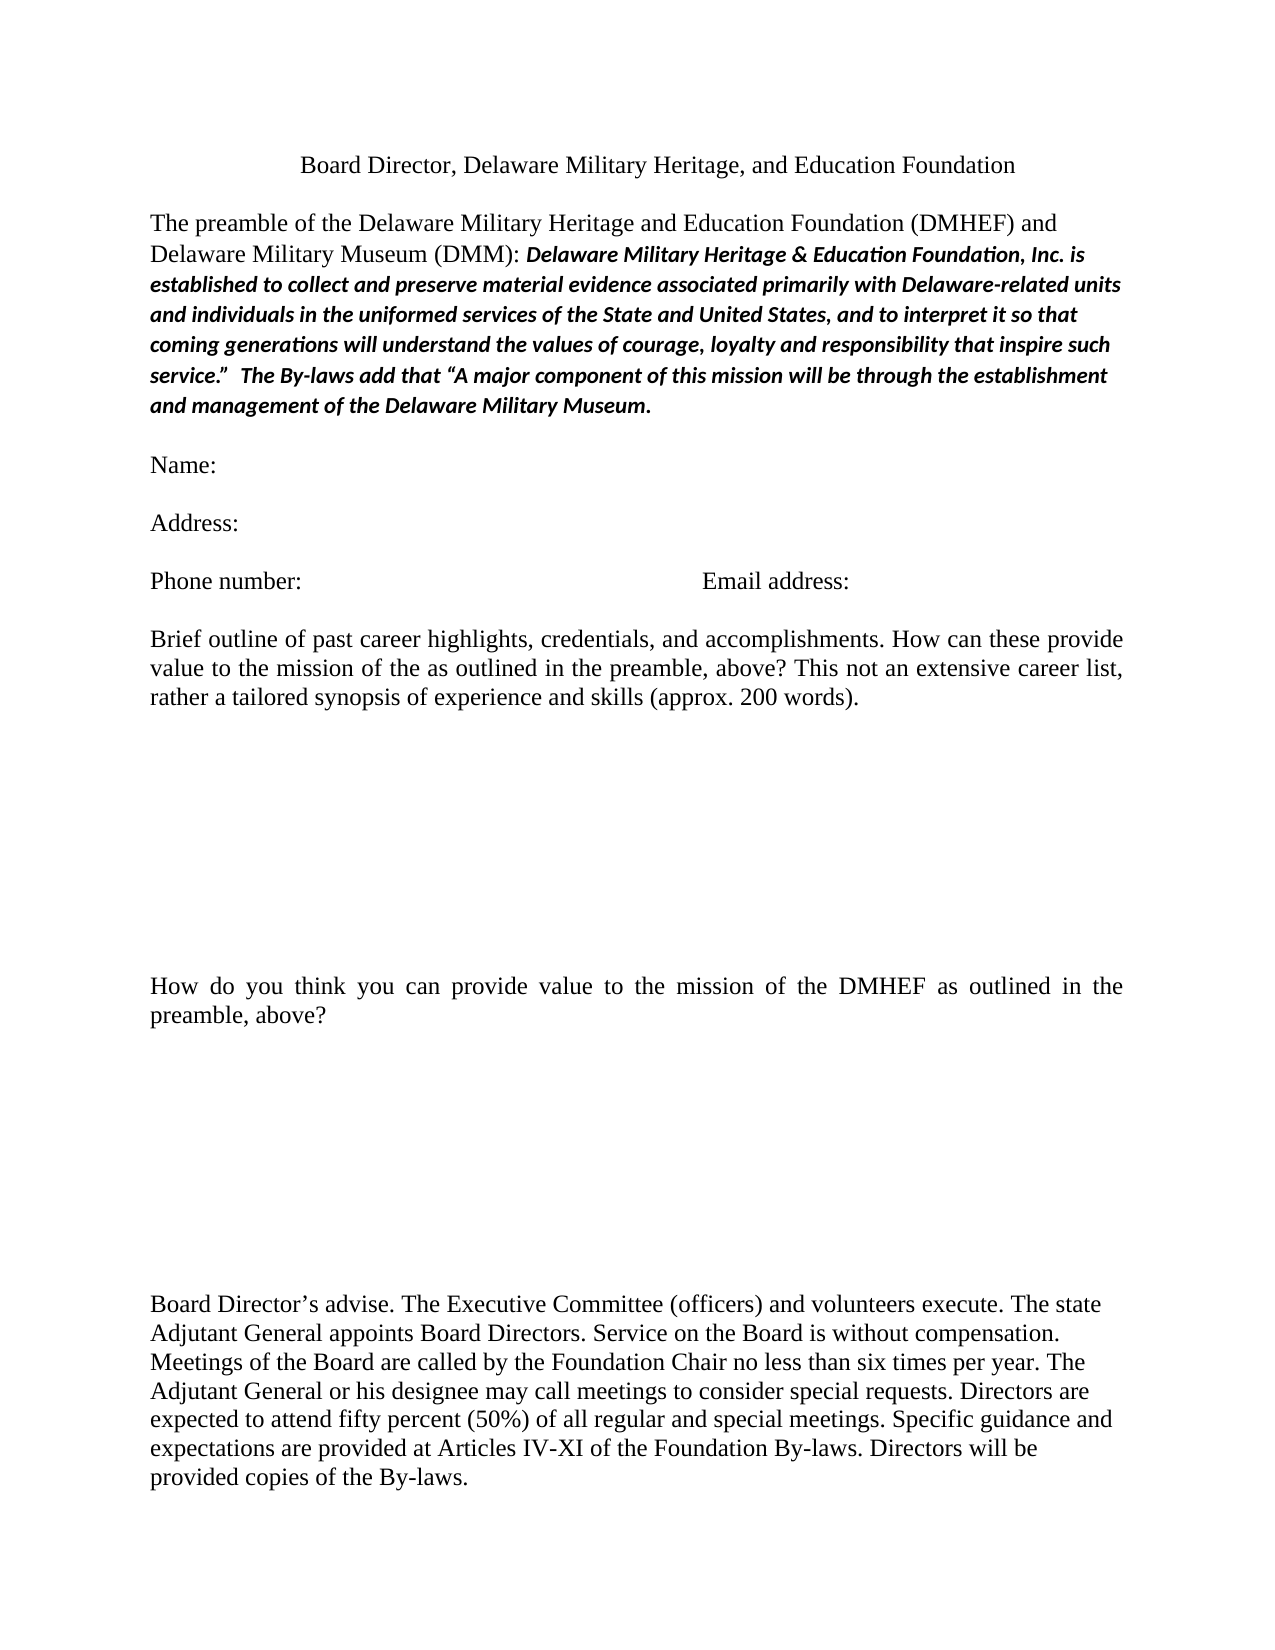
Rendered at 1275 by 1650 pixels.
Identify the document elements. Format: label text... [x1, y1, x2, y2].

text Board Director’s advise. The Executive Committee (officers) and volunteers execute. The state Adjutant General appoints Board Directors. Service on the Board is without compensation. Meetings of the Board are called by the Foundation Chair no less than six times per year. The Adjutant General or his designee may call meetings to consider special requests. Directors are expected to attend fifty percent (50%) of all regular and special meetings. Specific guidance and expectations are provided at Articles IV-XI of the Foundation By-laws. Directors will be provided copies of the By-laws. [150, 1289, 1125, 1491]
text Brief outline of past career highlights, credentials, and accomplishments. How can these provide value to the mission of the as outlined in the preamble, above? This not an extensive career list, rather a tailored synopsis of experience and skills (approx. 200 words). [150, 624, 1125, 710]
text Name: [150, 450, 1125, 479]
text How do you think you can provide value to the mission of the DMHEF as outlined in the preamble, above? [150, 971, 1125, 1029]
text Phone number: Email address: [150, 566, 1125, 595]
text Address: [150, 508, 1125, 537]
text The preamble of the Delaware Military Heritage and Education Foundation (DMHEF) and Delaware Military Museum (DMM): Delaware Military Heritage & Education Foundation, Inc. is established to collect and preserve material evidence associated primarily with Delaware-related units and individuals in the uniformed services of the State and United States, and to interpret it so that coming generations will understand the values of courage, loyalty and responsibility that inspire such service.” The By-laws add that “A major component of this mission will be through the establishment and management of the Delaware Military Museum. [150, 208, 1125, 419]
text Board Director, Delaware Military Heritage, and Education Foundation [225, 150, 1125, 179]
